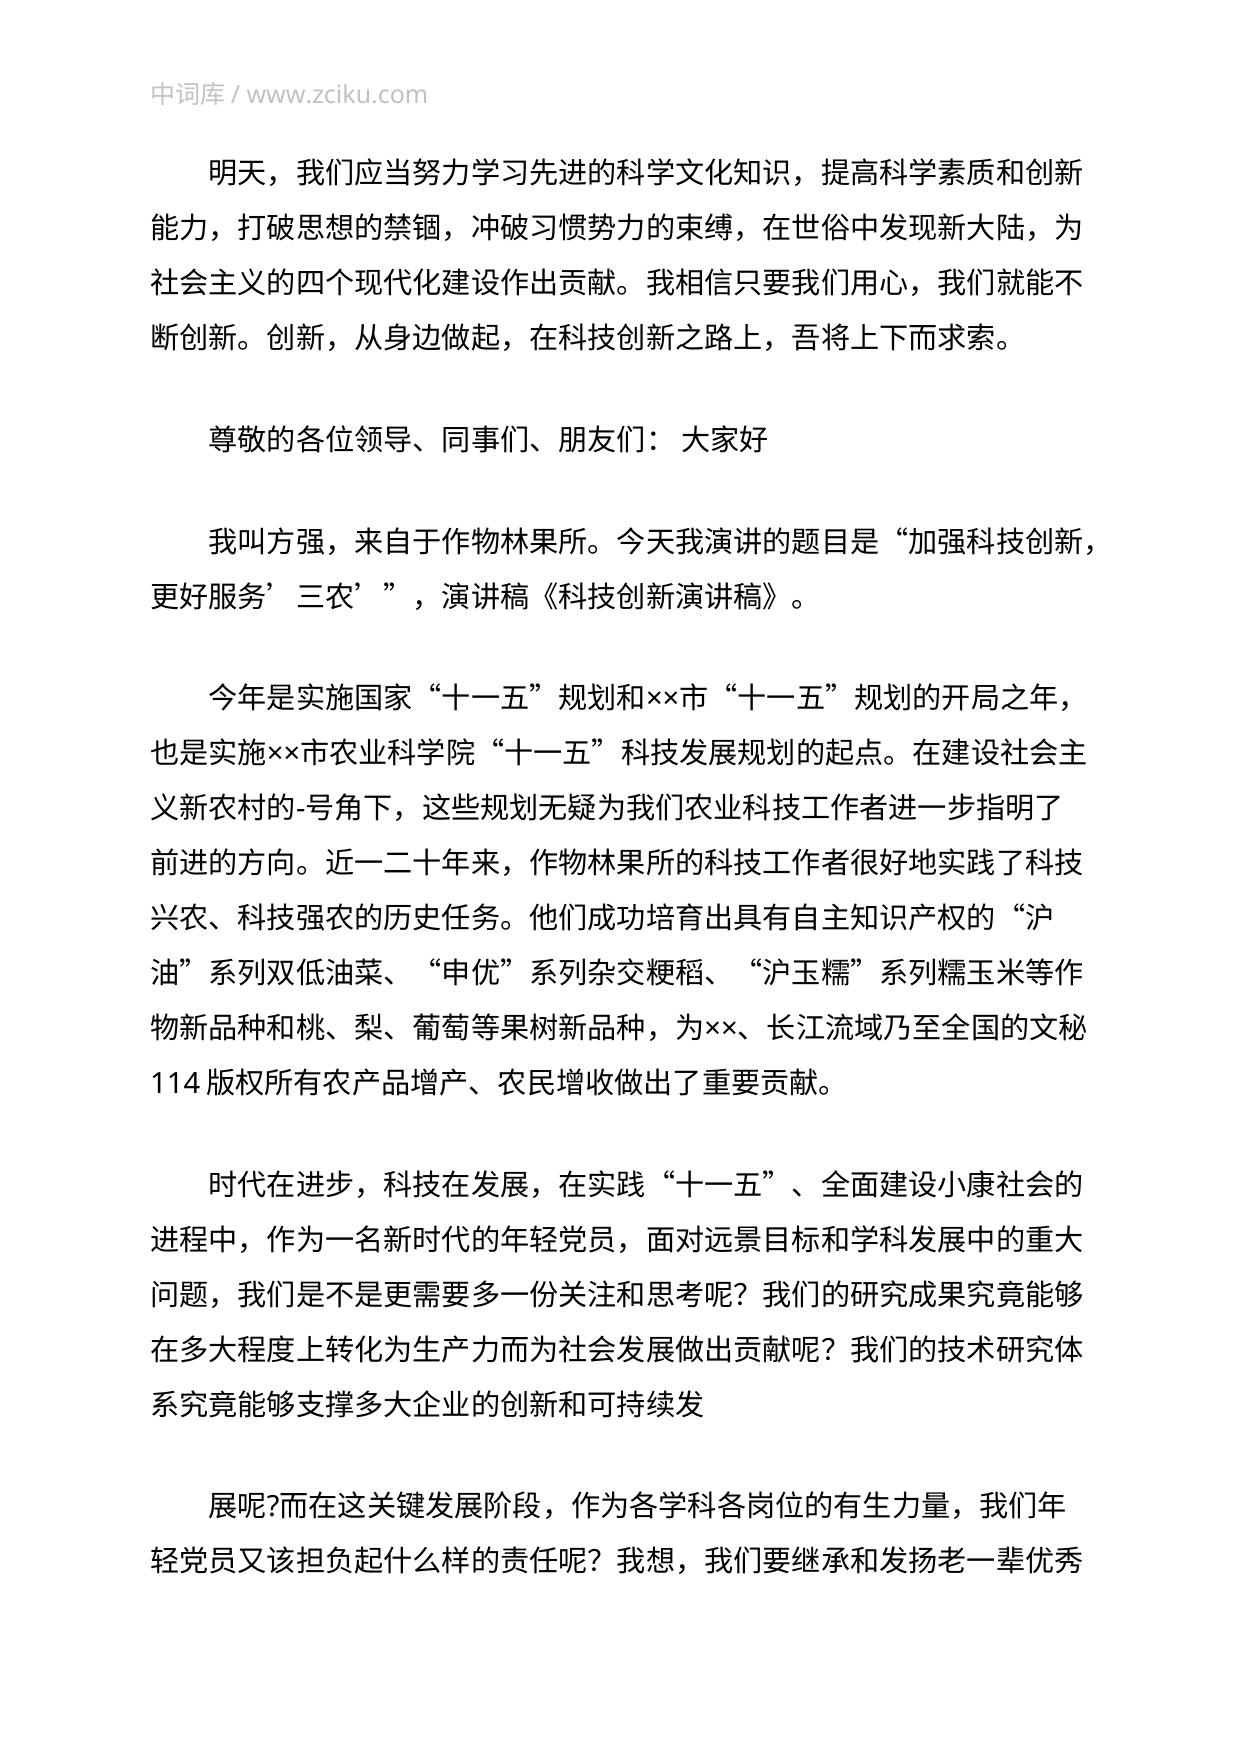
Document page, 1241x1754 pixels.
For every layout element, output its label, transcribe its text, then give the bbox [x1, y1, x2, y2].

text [150, 1483, 1090, 1580]
text 明天，我们应当努力学习先进的科学文化知识，提高科学素质和创新能力，打破思想的禁锢，冲破习惯势力的束缚，在世俗中发现新大陆，为社会主义的四个现代化建设作出贡献。我相信只要我们用心，我们就能不断创新。创新，从身边做起，在科技创新之路上，吾将上下而求索。 [150, 150, 1090, 357]
text 我叫方强，来自于作物林果所。今天我演讲的题目是“加强科技创新，更好服务’三农’”，演讲稿《科技创新演讲稿》。 [150, 518, 1090, 615]
text 尊敬的各位领导、同事们、朋友们： 大家好 [150, 416, 1090, 459]
text 今年是实施国家“十一五”规划和××市“十一五”规划的开局之年，也是实施××市农业科学院“十一五”科技发展规划的起点。在建设社会主义新农村的-号角下，这些规划无疑为我们农业科技工作者进一步指明了前进的方向。近一二十年来，作物林果所的科技工作者很好地实践了科技兴农、科技强农的历史任务。他们成功培育出具有自主知识产权的“沪油”系列双低油菜、“申优”系列杂交粳稻、“沪玉糯”系列糯玉米等作物新品种和桃、梨、葡萄等果树新品种，为××、长江流域乃至全国的文秘114版权所有农产品增产、农民增收做出了重要贡献。 [150, 675, 1090, 1102]
text 时代在进步，科技在发展，在实践“十一五”、全面建设小康社会的进程中，作为一名新时代的年轻党员，面对远景目标和学科发展中的重大问题，我们是不是更需要多一份关注和思考呢？我们的研究成果究竟能够在多大程度上转化为生产力而为社会发展做出贡献呢？我们的技术研究体系究竟能够支撑多大企业的创新和可持续发 [150, 1162, 1090, 1423]
